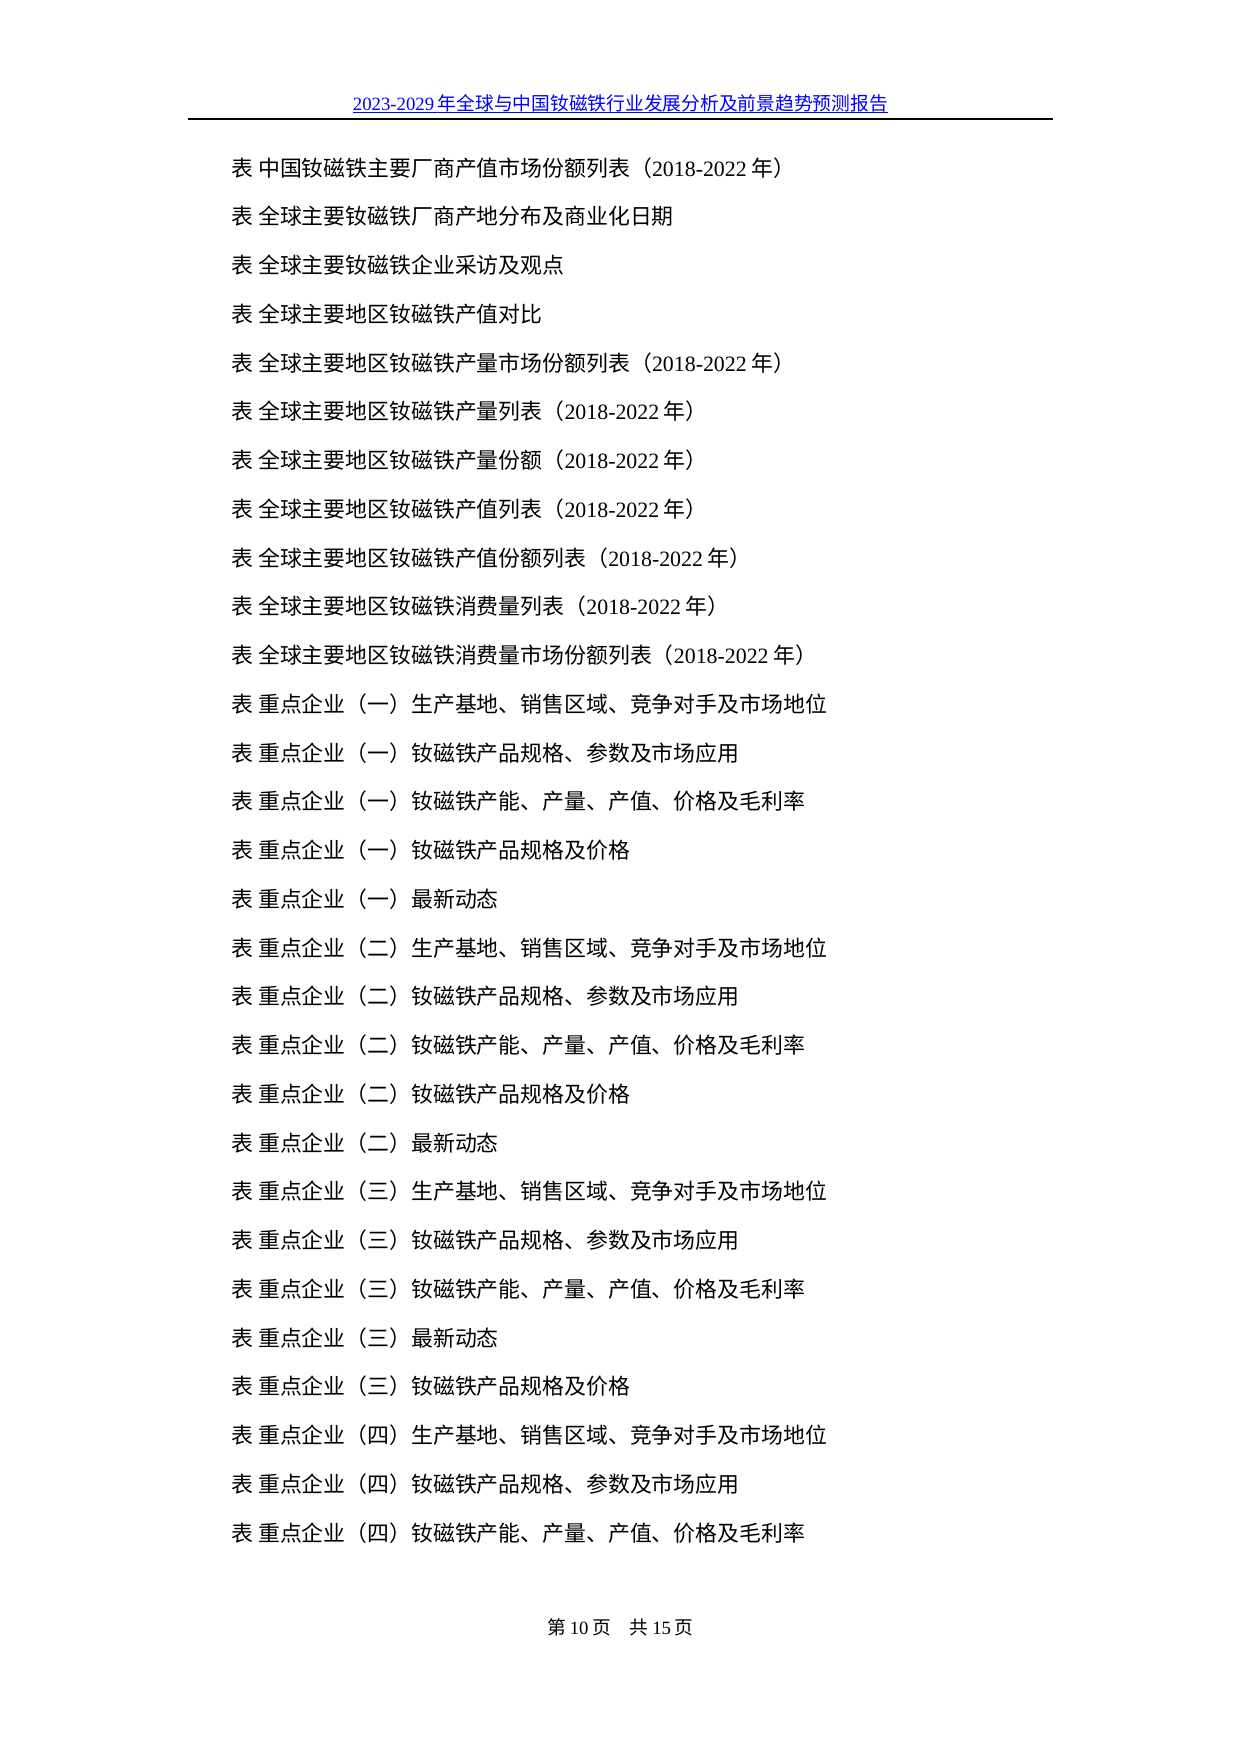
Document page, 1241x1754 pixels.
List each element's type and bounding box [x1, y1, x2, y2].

text [187, 150, 1053, 1548]
